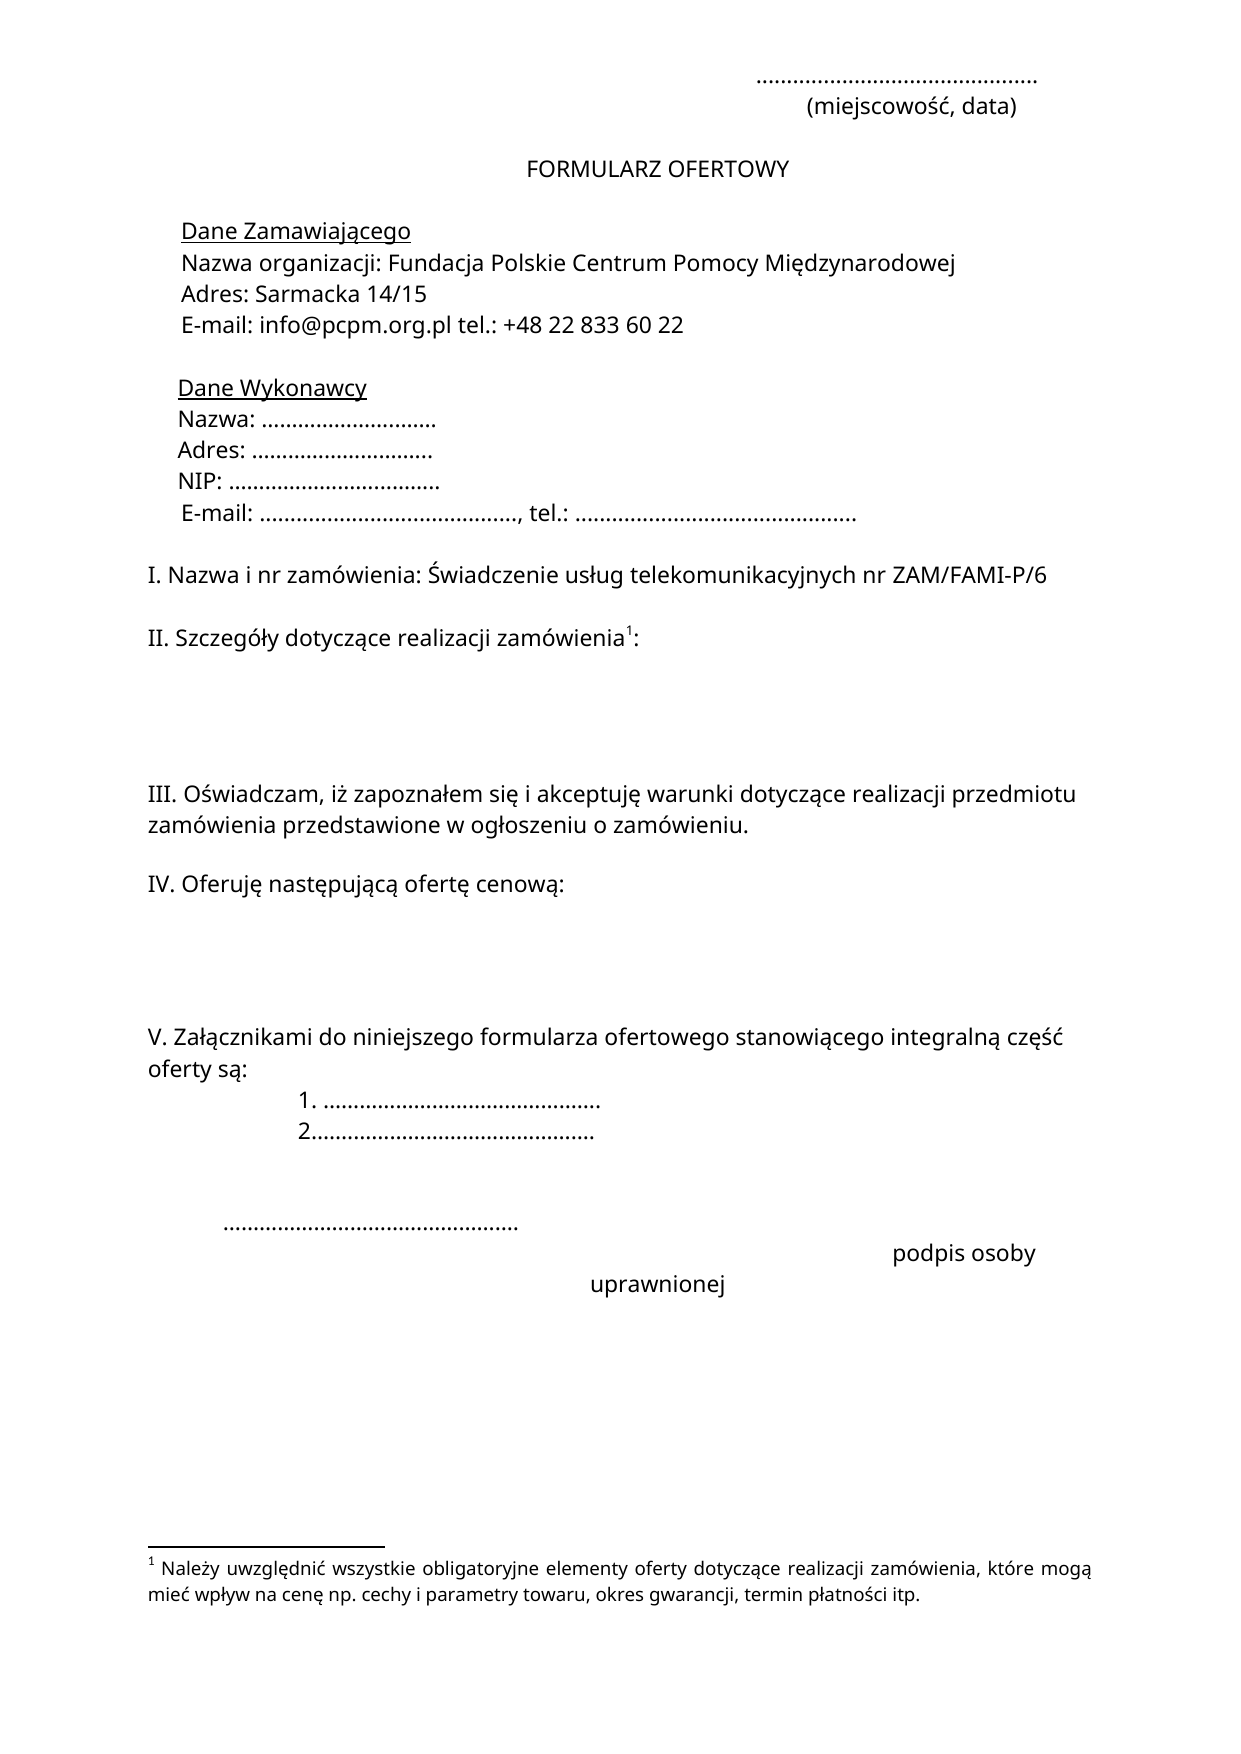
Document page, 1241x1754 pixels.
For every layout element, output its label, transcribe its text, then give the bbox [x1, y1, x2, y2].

text …………………………………………. [223, 1146, 1093, 1237]
text .............................................. [177, 59, 1093, 90]
text FORMULARZ OFERTOWY [223, 153, 1093, 184]
text 2.………………………………………. [298, 1115, 1093, 1146]
list E-mail: .........................................., tel.: .............................................. [181, 497, 1093, 528]
list Dane Zamawiającego [181, 215, 1093, 247]
list Nazwa organizacji: Fundacja Polskie Centrum Pomocy Międzynarodowej [181, 247, 1093, 278]
text Dane Wykonawcy [177, 372, 1093, 403]
text IV. Oferuję następującą ofertę cenową: [148, 868, 1093, 899]
text V. Załącznikami do niniejszego formularza ofertowego stanowiącego integralną część oferty są: [148, 1021, 1093, 1084]
text (miejscowość, data) [223, 90, 1093, 153]
list Adres: Sarmacka 14/15 [181, 278, 1093, 309]
list III. Oświadczam, iż zapoznałem się i akceptuję warunki dotyczące realizacji przedmiotu zamówienia przedstawione w ogłoszeniu o zamówieniu. [148, 778, 1093, 868]
text II. Szczegóły dotyczące realizacji zamówienia: [148, 622, 1093, 653]
text NIP: ……………………...…….. [177, 465, 1093, 497]
text Nazwa: …………………..…… [177, 403, 1093, 434]
text I. Nazwa i nr zamówienia: Świadczenie usług telekomunikacyjnych nr ZAM/FAMI-P/6 [148, 559, 1093, 590]
text Adres: …………………….….. [177, 434, 1093, 465]
list E-mail: info@pcpm.org.pl tel.: +48 22 833 60 22 [181, 309, 1093, 340]
text podpis osoby uprawnionej [223, 1237, 1093, 1299]
text 1. ………………………………………. [298, 1084, 1093, 1115]
